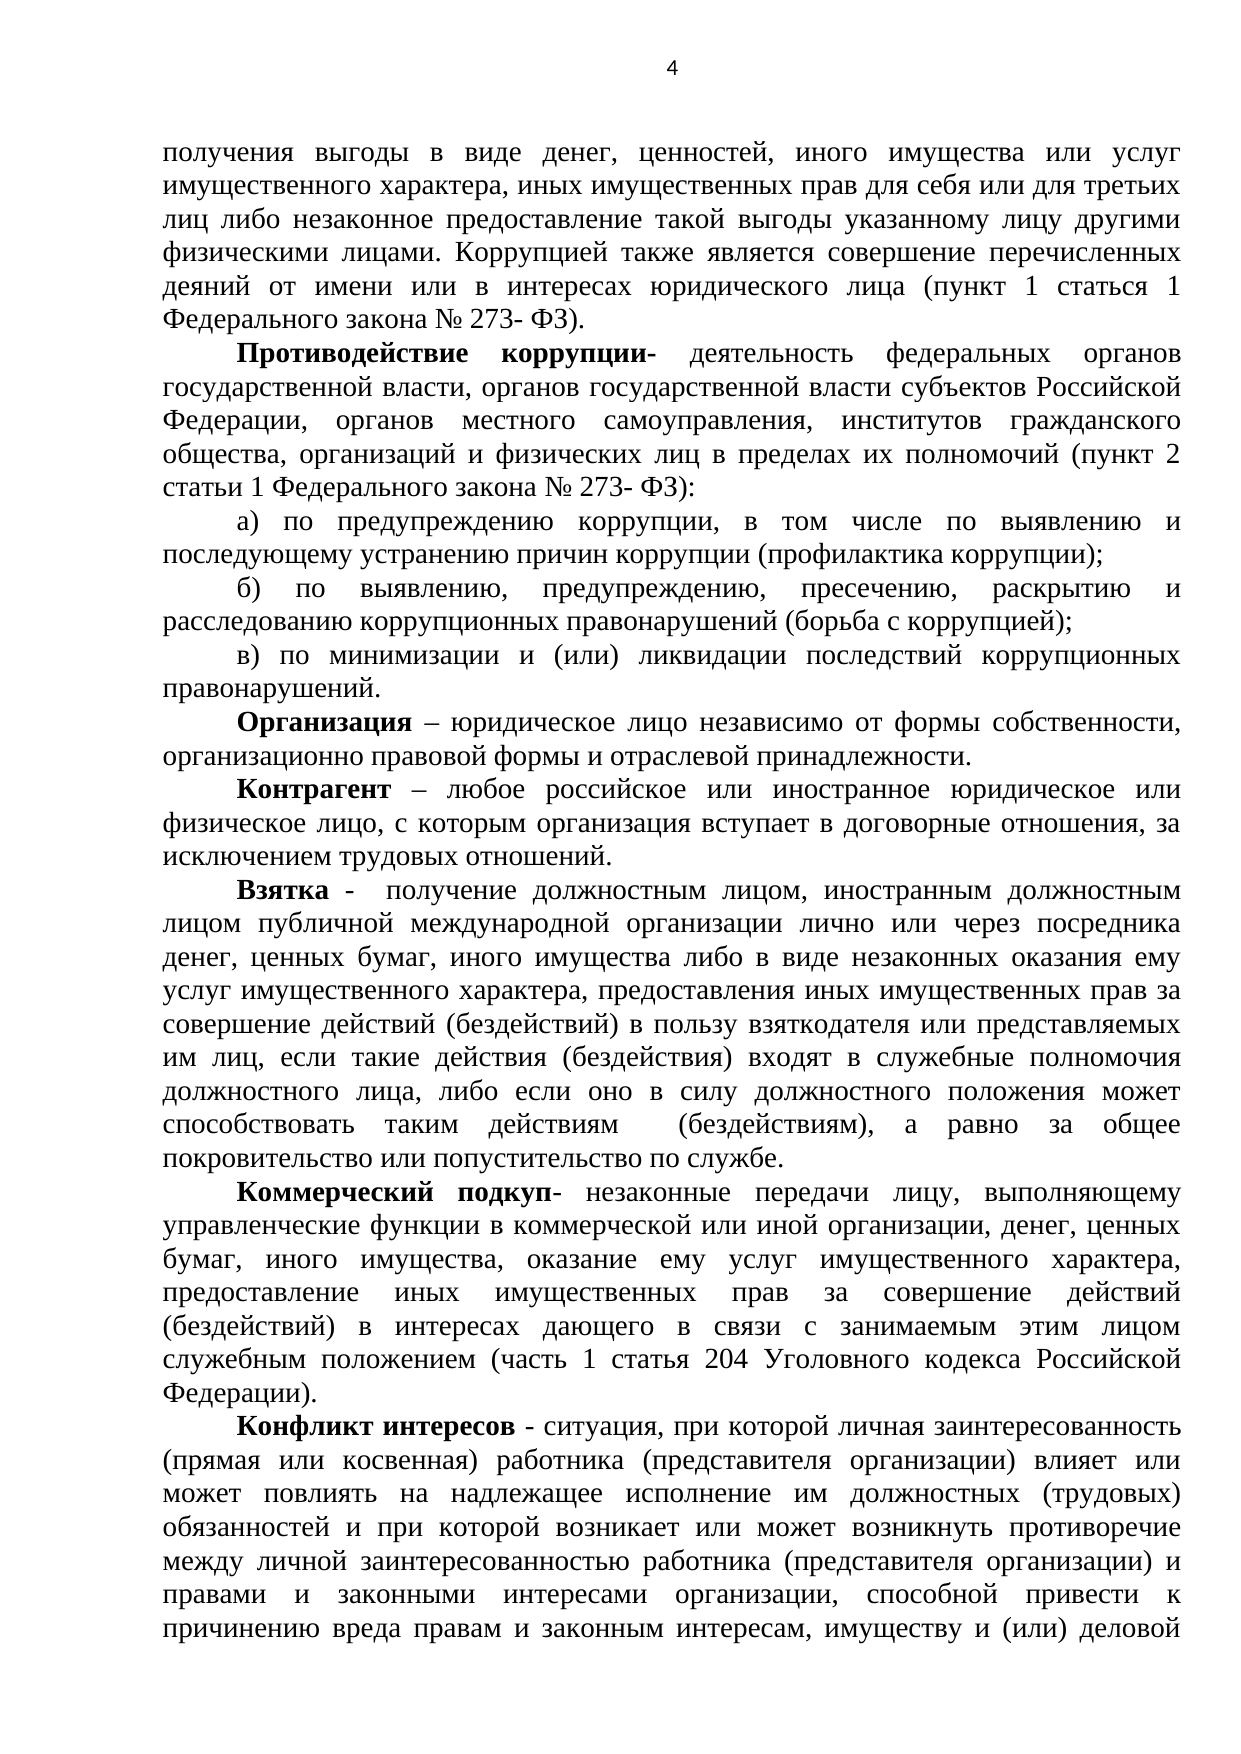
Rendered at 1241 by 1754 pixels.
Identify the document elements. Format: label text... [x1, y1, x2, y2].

text б) по выявлению, предупреждению, пресечению, раскрытию и расследованию коррупционных правонарушений (борьба с коррупцией); [162, 570, 1182, 637]
text Контрагент – любое российское или иностранное юридическое или физическое лицо, с которым организация вступает в договорные отношения, за исключением трудовых отношений. [162, 771, 1182, 872]
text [162, 134, 1182, 335]
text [162, 1408, 1182, 1643]
text а) по предупреждению коррупции, в том числе по выявлению и последующему устранению причин коррупции (профилактика коррупции); [162, 503, 1182, 570]
text Взятка - получение должностным лицом, иностранным должностным лицом публичной международной организации лично или через посредника денег, ценных бумаг, иного имущества либо в виде незаконных оказания ему услуг имущественного характера, предоставления иных имущественных прав за совершение действий (бездействий) в пользу взяткодателя или представляемых им лиц, если такие действия (бездействия) входят в служебные полномочия должностного лица, либо если оно в силу должностного положения может способствовать таким действиям (бездействиям), а равно за общее покровительство или попустительство по службе. [162, 872, 1182, 1174]
text Коммерческий подкуп- незаконные передачи лицу, выполняющему управленческие функции в коммерческой или иной организации, денег, ценных бумаг, иного имущества, оказание ему услуг имущественного характера, предоставление иных имущественных прав за совершение действий (бездействий) в интересах дающего в связи с занимаемым этим лицом служебным положением (часть 1 статья 204 Уголовного кодекса Российской Федерации). [162, 1174, 1182, 1408]
text Противодействие коррупции- деятельность федеральных органов государственной власти, органов государственной власти субъектов Российской Федерации, органов местного самоуправления, институтов гражданского общества, организаций и физических лиц в пределах их полномочий (пункт 2 статьи 1 Федерального закона № 273- ФЗ): [162, 335, 704, 503]
text Противодействие коррупции- деятельность федеральных органов государственной власти, органов государственной власти субъектов Российской Федерации, органов местного самоуправления, институтов гражданского общества, организаций и физических лиц в пределах их полномочий (пункт 2 статьи 1 Федерального закона № 273- ФЗ): [544, 469, 1182, 503]
text Организация – юридическое лицо независимо от формы собственности, организационно правовой формы и отраслевой принадлежности. [162, 704, 1182, 771]
text в) по минимизации и (или) ликвидации последствий коррупционных правонарушений. [162, 637, 1182, 704]
